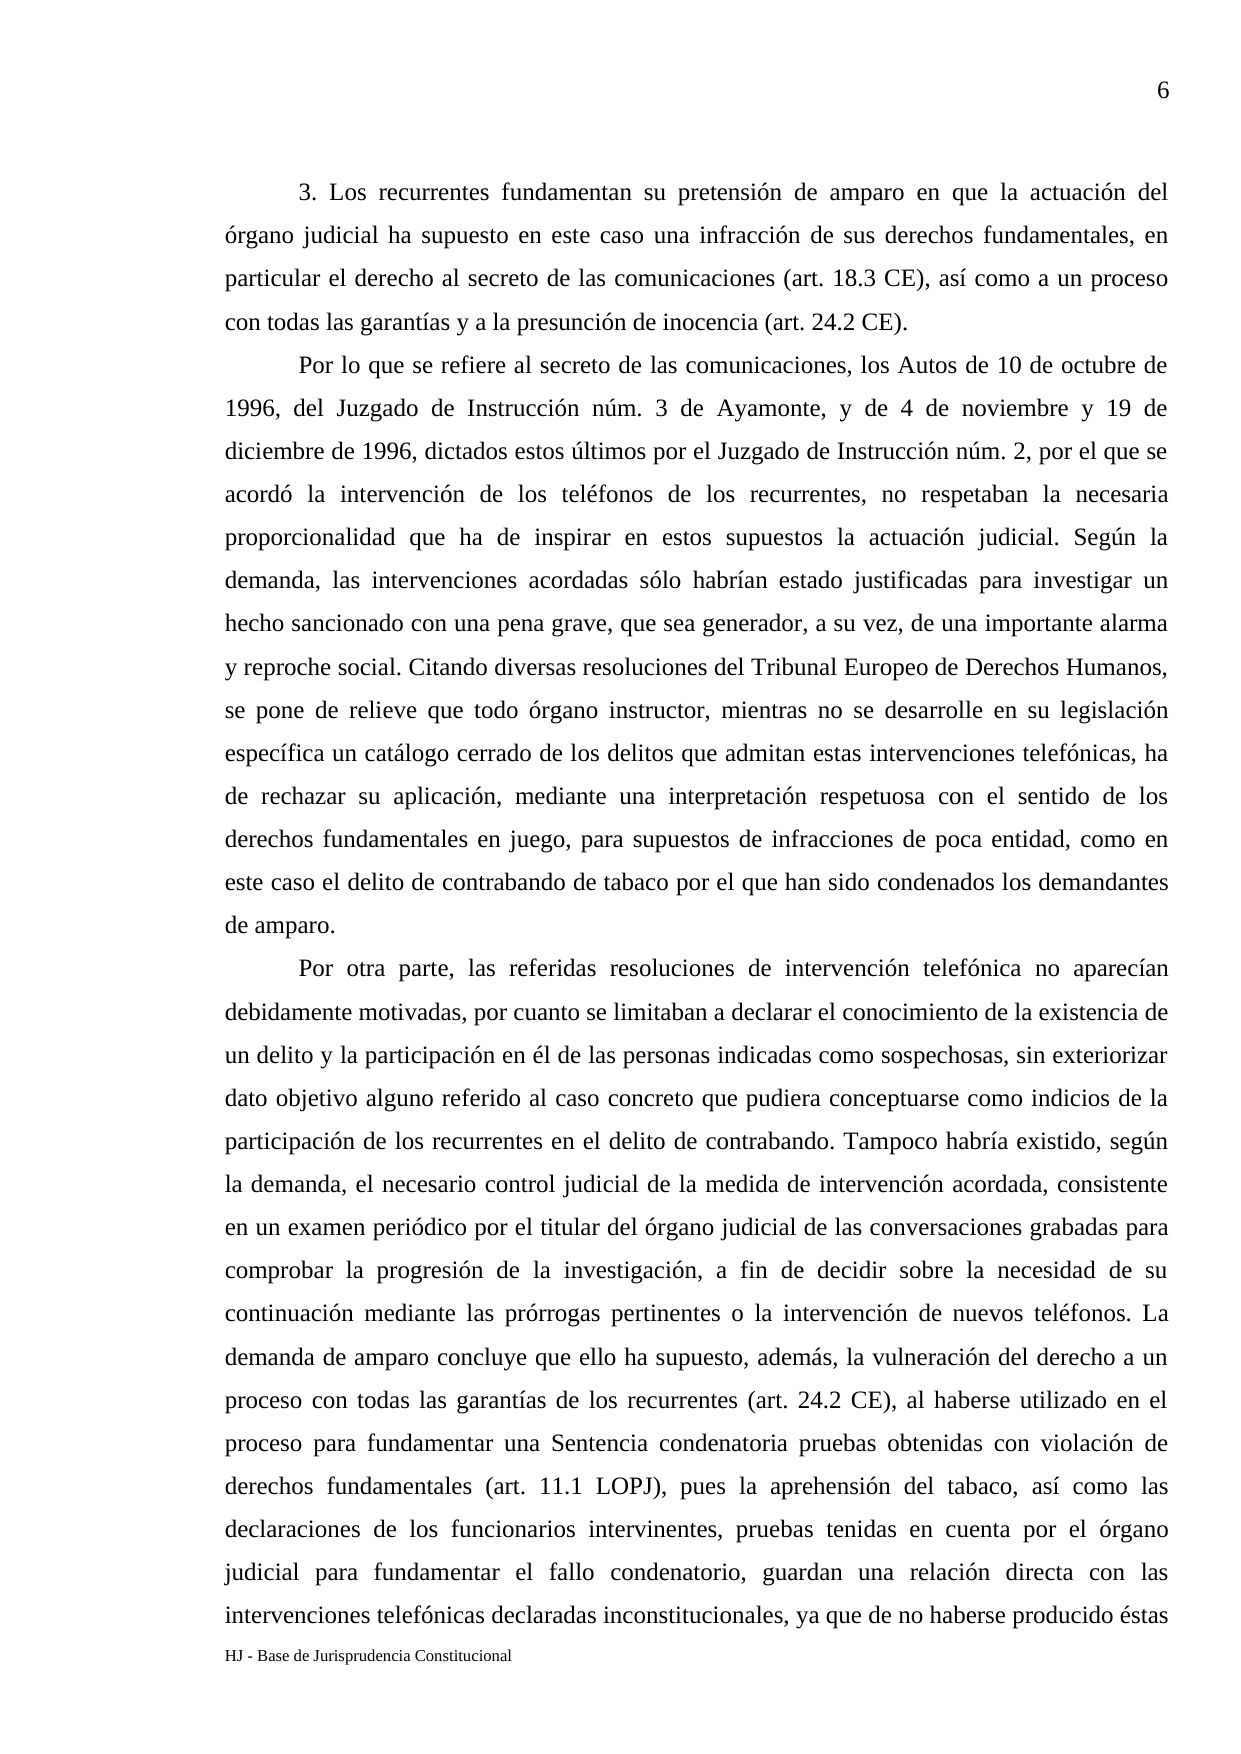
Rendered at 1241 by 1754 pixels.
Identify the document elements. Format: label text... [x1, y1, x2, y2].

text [224, 953, 1169, 1629]
text 3. Los recurrentes fundamentan su pretensión de amparo en que la actuación del órgano judicial ha supuesto en este caso una infracción de sus derechos fundamentales, en particular el derecho al secreto de las comunicaciones (art. 18.3 CE), así como a un proceso con todas las garantías y a la presunción de inocencia (art. 24.2 CE). [224, 177, 1169, 335]
text Por lo que se refiere al secreto de las comunicaciones, los Autos de 10 de octubre de 1996, del Juzgado de Instrucción núm. 3 de Ayamonte, y de 4 de noviembre y 19 de diciembre de 1996, dictados estos últimos por el Juzgado de Instrucción núm. 2, por el que se acordó la intervención de los teléfonos de los recurrentes, no respetaban la necesaria proporcionalidad que ha de inspirar en estos supuestos la actuación judicial. Según la demanda, las intervenciones acordadas sólo habrían estado justificadas para investigar un hecho sancionado con una pena grave, que sea generador, a su vez, de una importante alarma y reproche social. Citando diversas resoluciones del Tribunal Europeo de Derechos Humanos, se pone de relieve que todo órgano instructor, mientras no se desarrolle en su legislación específica un catálogo cerrado de los delitos que admitan estas intervenciones telefónicas, ha de rechazar su aplicación, mediante una interpretación respetuosa con el sentido de los derechos fundamentales en juego, para supuestos de infracciones de poca entidad, como en este caso el delito de contrabando de tabaco por el que han sido condenados los demandantes de amparo. [224, 350, 1169, 939]
